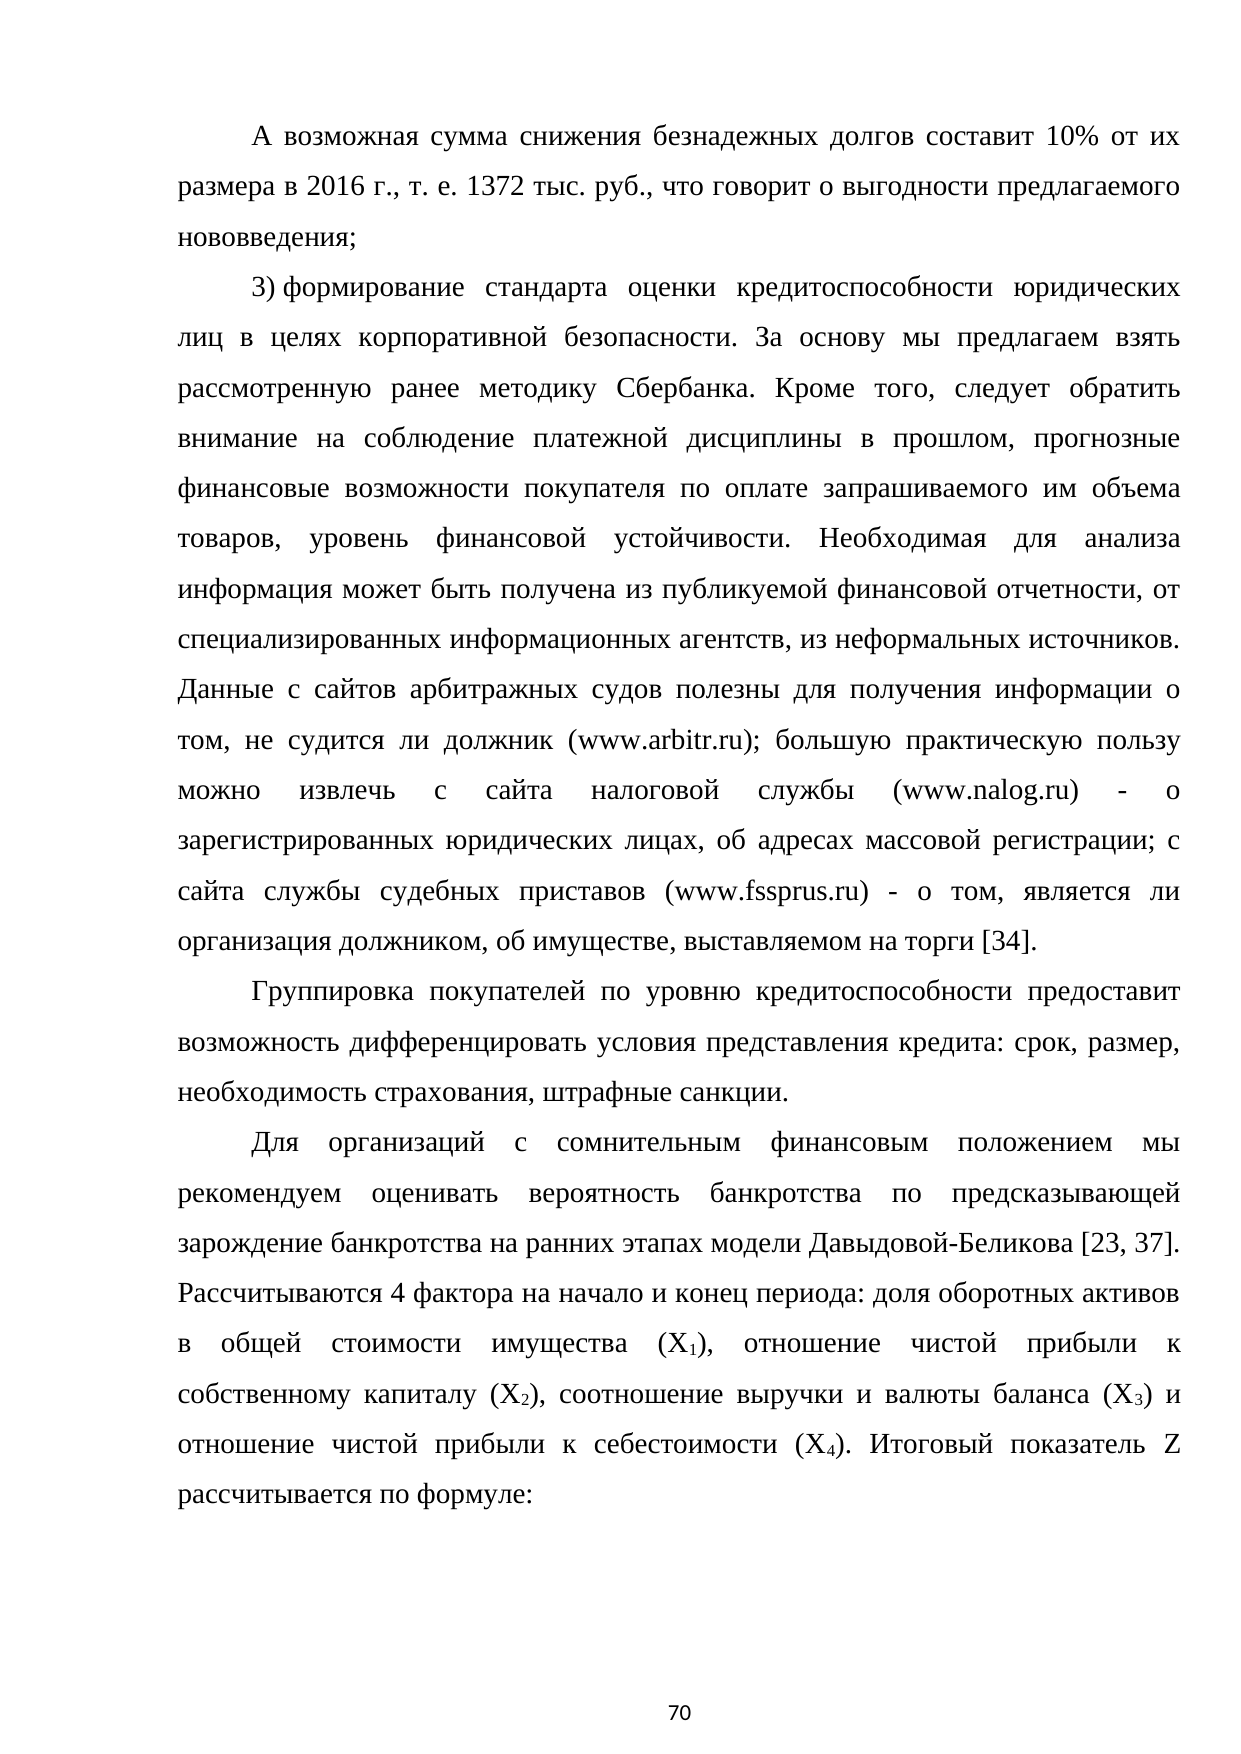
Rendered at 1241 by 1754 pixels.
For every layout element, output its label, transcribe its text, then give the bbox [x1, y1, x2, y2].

text Для организаций с сомнительным финансовым положением мы рекомендуем оценивать вероятность банкротства по предсказывающей зарождение банкротства на ранних этапах модели Давыдовой-Беликова [23, 37]. Рассчитываются 4 фактора на начало и конец периода: доля оборотных активов в общей стоимости имущества (Х1), отношение чистой прибыли к собственному капиталу (Х2), соотношение выручки и валюты баланса (Х3) и отношение чистой прибыли к себестоимости (Х4). Итоговый показатель Z рассчитывается по формуле: [177, 1124, 1181, 1510]
list Группировка покупателей по уровню кредитоспособности предоставит возможность дифференцировать условия представления кредита: срок, размер, необходимость страхования, штрафные санкции. [177, 973, 1181, 1108]
list формирование стандарта оценки кредитоспособности юридических лиц в целях корпоративной безопасности. За основу мы предлагаем взять рассмотренную ранее методику Сбербанка. Кроме того, следует обратить внимание на соблюдение платежной дисциплины в прошлом, прогнозные финансовые возможности покупателя по оплате запрашиваемого им объема товаров, уровень финансовой устойчивости. Необходимая для анализа информация может быть получена из публикуемой финансовой отчетности, от специализированных информационных агентств, из неформальных источников. Данные с сайтов арбитражных судов полезны для получения информации о том, не судится ли должник (www.arbitr.ru); большую практическую пользу можно извлечь с сайта налоговой службы (www.nalog.ru) - о зарегистрированных юридических лицах, об адресах массовой регистрации; с сайта службы судебных приставов (www.fssprus.ru) - о том, является ли организация должником, об имуществе, выставляемом на торги [34]. [177, 269, 1181, 957]
text А возможная сумма снижения безнадежных долгов составит 10% от их размера в 2016 г., т. е. 1372 тыс. руб., что говорит о выгодности предлагаемого нововведения; [177, 118, 1181, 252]
